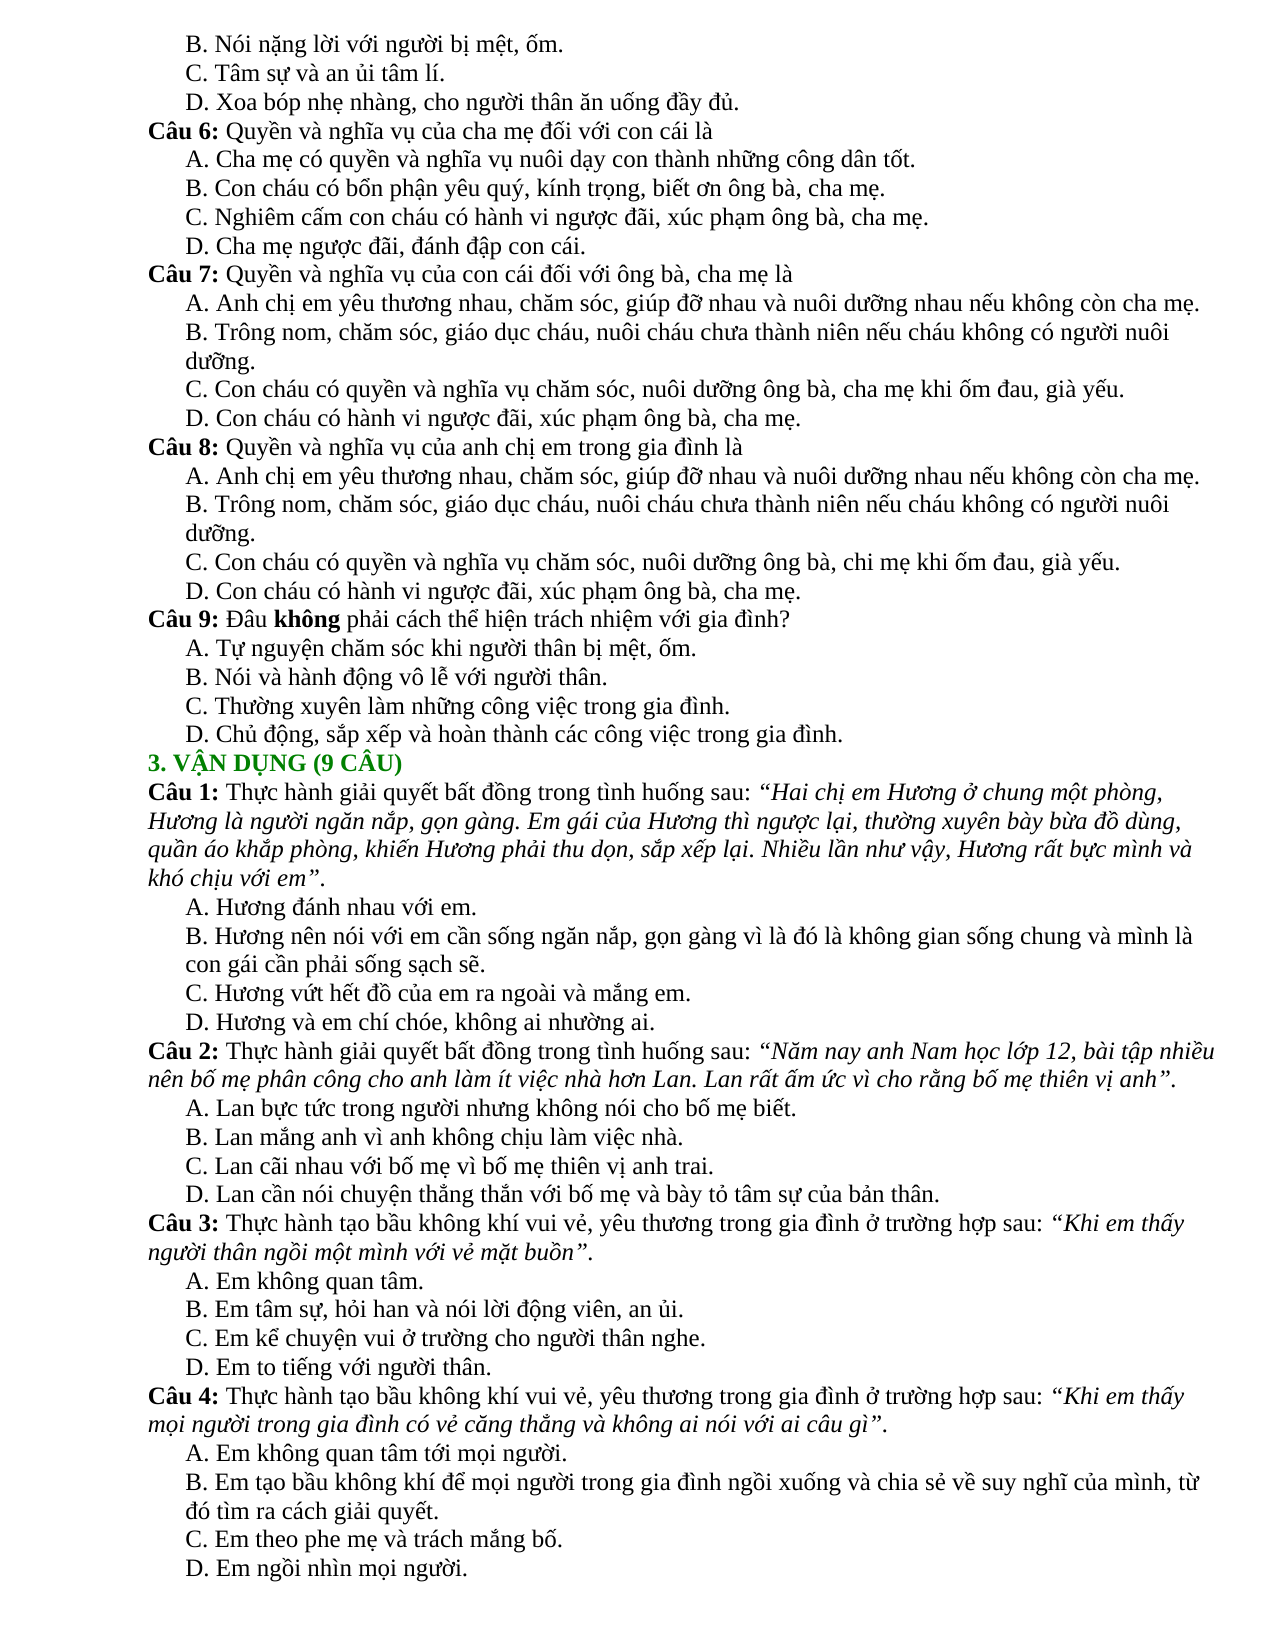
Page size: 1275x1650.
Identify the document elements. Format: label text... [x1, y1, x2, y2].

text D. Cha mẹ ngược đãi, đánh đập con cái. [185, 231, 1216, 259]
text Câu 6: Quyền và nghĩa vụ của cha mẹ đối với con cái là [148, 116, 1216, 144]
text A. Em không quan tâm tới mọi người. [185, 1438, 1216, 1467]
text Câu 4: Thực hành tạo bầu không khí vui vẻ, yêu thương trong gia đình ở trường hợp sau: “Khi em thấy mọi người trong gia đình có vẻ căng thẳng và không ai nói với ai câu gì”. [148, 1381, 1216, 1438]
text C. Em kể chuyện vui ở trường cho người thân nghe. [185, 1323, 1216, 1352]
text C. Em theo phe mẹ và trách mắng bố. [185, 1524, 1216, 1553]
text C. Lan cãi nhau với bố mẹ vì bố mẹ thiên vị anh trai. [185, 1151, 1216, 1179]
text A. Anh chị em yêu thương nhau, chăm sóc, giúp đỡ nhau và nuôi dưỡng nhau nếu không còn cha mẹ. [185, 288, 1216, 317]
text D. Em ngồi nhìn mọi người. [185, 1553, 1216, 1582]
text Câu 9: Đâu không phải cách thể hiện trách nhiệm với gia đình? [148, 604, 1216, 633]
subtitle 3. VẬN DỤNG (9 CÂU) [148, 748, 1216, 777]
text Câu 7: Quyền và nghĩa vụ của con cái đối với ông bà, cha mẹ là [148, 259, 1216, 288]
text B. Lan mắng anh vì anh không chịu làm việc nhà. [185, 1122, 1216, 1151]
text B. Trông nom, chăm sóc, giáo dục cháu, nuôi cháu chưa thành niên nếu cháu không có người nuôi dưỡng. [185, 317, 1216, 374]
text D. Con cháu có hành vi ngược đãi, xúc phạm ông bà, cha mẹ. [185, 576, 1216, 604]
text B. Em tạo bầu không khí để mọi người trong gia đình ngồi xuống và chia sẻ về suy nghĩ của mình, từ đó tìm ra cách giải quyết. [185, 1467, 1216, 1524]
text Câu 8: Quyền và nghĩa vụ của anh chị em trong gia đình là [148, 432, 1216, 461]
text C. Con cháu có quyền và nghĩa vụ chăm sóc, nuôi dưỡng ông bà, chi mẹ khi ốm đau, già yếu. [185, 547, 1216, 576]
text Câu 3: Thực hành tạo bầu không khí vui vẻ, yêu thương trong gia đình ở trường hợp sau: “Khi em thấy người thân ngồi một mình với vẻ mặt buồn”. [148, 1208, 1216, 1266]
text D. Em to tiếng với người thân. [185, 1352, 1216, 1381]
text B. Em tâm sự, hỏi han và nói lời động viên, an ủi. [185, 1294, 1216, 1323]
text D. Hương và em chí chóe, không ai nhường ai. [185, 1007, 1216, 1036]
text B. Hương nên nói với em cần sống ngăn nắp, gọn gàng vì là đó là không gian sống chung và mình là con gái cần phải sống sạch sẽ. [185, 921, 1216, 978]
text D. Lan cần nói chuyện thẳng thắn với bố mẹ và bày tỏ tâm sự của bản thân. [185, 1179, 1216, 1208]
text B. Nói nặng lời với người bị mệt, ốm. [185, 29, 1216, 58]
text B. Con cháu có bổn phận yêu quý, kính trọng, biết ơn ông bà, cha mẹ. [185, 173, 1216, 202]
text A. Hương đánh nhau với em. [185, 892, 1216, 921]
text B. Nói và hành động vô lễ với người thân. [185, 662, 1216, 691]
text A. Cha mẹ có quyền và nghĩa vụ nuôi dạy con thành những công dân tốt. [185, 144, 1216, 173]
text A. Tự nguyện chăm sóc khi người thân bị mệt, ốm. [185, 633, 1216, 662]
text C. Con cháu có quyền và nghĩa vụ chăm sóc, nuôi dưỡng ông bà, cha mẹ khi ốm đau, già yếu. [185, 374, 1216, 403]
text D. Xoa bóp nhẹ nhàng, cho người thân ăn uống đầy đủ. [185, 87, 1216, 116]
text D. Chủ động, sắp xếp và hoàn thành các công việc trong gia đình. [185, 719, 1216, 748]
text B. Trông nom, chăm sóc, giáo dục cháu, nuôi cháu chưa thành niên nếu cháu không có người nuôi dưỡng. [185, 489, 1216, 547]
text C. Thường xuyên làm những công việc trong gia đình. [185, 691, 1216, 719]
text A. Anh chị em yêu thương nhau, chăm sóc, giúp đỡ nhau và nuôi dưỡng nhau nếu không còn cha mẹ. [185, 461, 1216, 489]
text C. Tâm sự và an ủi tâm lí. [185, 58, 1216, 87]
text D. Con cháu có hành vi ngược đãi, xúc phạm ông bà, cha mẹ. [185, 403, 1216, 432]
text A. Lan bực tức trong người nhưng không nói cho bố mẹ biết. [185, 1093, 1216, 1122]
text C. Nghiêm cấm con cháu có hành vi ngược đãi, xúc phạm ông bà, cha mẹ. [185, 202, 1216, 231]
text Câu 2: Thực hành giải quyết bất đồng trong tình huống sau: “Năm nay anh Nam học lớp 12, bài tập nhiều nên bố mẹ phân công cho anh làm ít việc nhà hơn Lan. Lan rất ấm ức vì cho rằng bố mẹ thiên vị anh”. [148, 1036, 1216, 1093]
text Câu 1: Thực hành giải quyết bất đồng trong tình huống sau: “Hai chị em Hương ở chung một phòng, Hương là người ngăn nắp, gọn gàng. Em gái của Hương thì ngược lại, thường xuyên bày bừa đồ dùng, quần áo khắp phòng, khiến Hương phải thu dọn, sắp xếp lại. Nhiều lần như vậy, Hương rất bực mình và khó chịu với em”. [148, 777, 1216, 892]
text C. Hương vứt hết đồ của em ra ngoài và mắng em. [185, 978, 1216, 1007]
text A. Em không quan tâm. [185, 1266, 1216, 1294]
